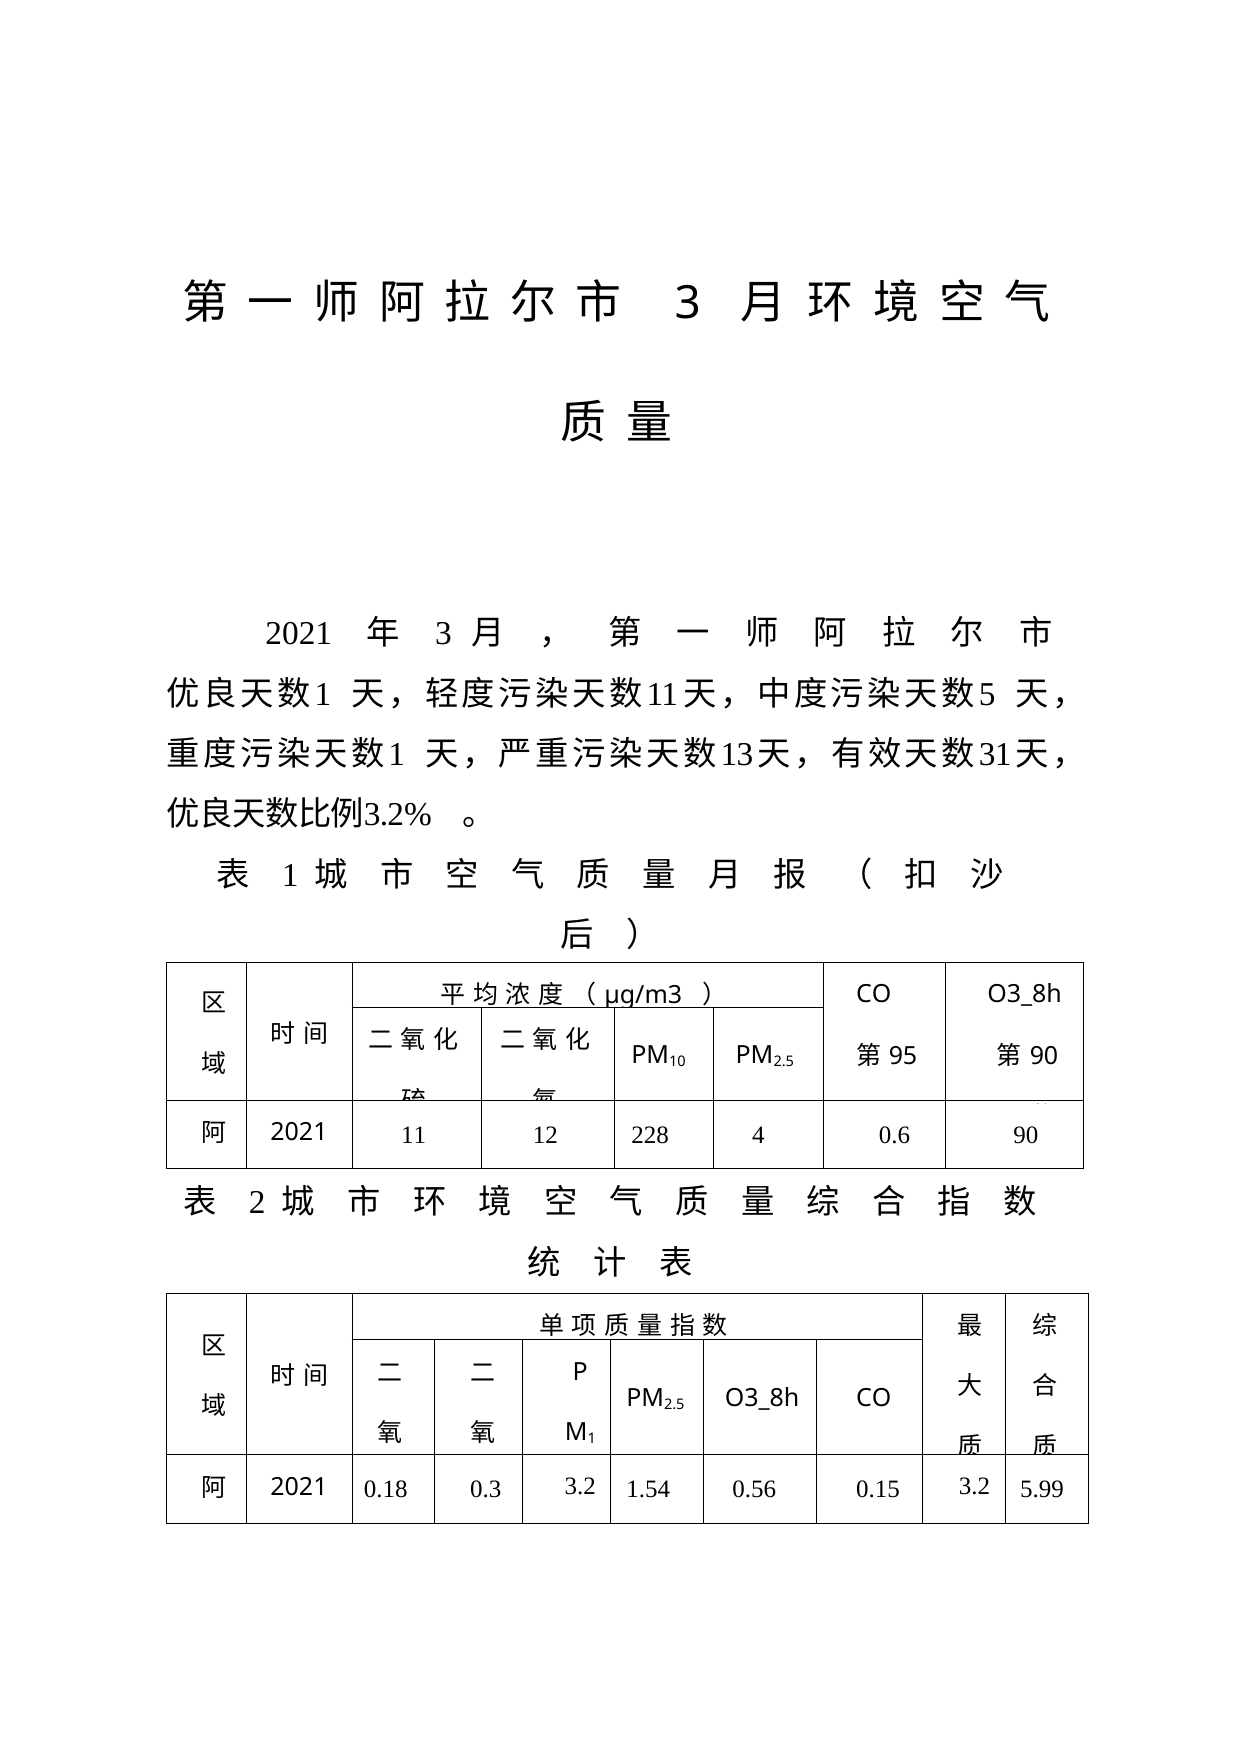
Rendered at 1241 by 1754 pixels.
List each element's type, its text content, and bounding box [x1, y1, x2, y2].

table_cell 12 [482, 1101, 614, 1168]
table_cell CO [817, 1340, 922, 1454]
table_cell 5.99 [1006, 1455, 1088, 1523]
text 第一师阿拉尔市3月环境空气质量 [167, 238, 1085, 479]
table_cell 0.18 [353, 1455, 434, 1523]
table_header 平均浓度（μg/m3） [353, 963, 823, 1007]
table_header O3_8h第90百分位数 [946, 963, 1083, 1099]
table_cell 90 [946, 1101, 1083, 1168]
table_cell 阿拉尔市 [167, 1455, 246, 1523]
table_cell 3.26 [523, 1455, 610, 1523]
table_cell 二氧化氮 [435, 1340, 522, 1454]
table_header 单项质量指数 [353, 1294, 922, 1339]
text 表2 城市环境空气质量综合指数统计表 [167, 1169, 1085, 1290]
table_header 区域 [167, 963, 246, 1099]
table_cell 228 [615, 1101, 713, 1168]
table_cell 二氧化硫 [353, 1340, 434, 1454]
text 2021年3月，第一师阿拉尔市优良天数1天，轻度污染天数11天，中度污染天数5天，重度污染天数1天，严重污染天数13天，有效天数31天，优良天数比例3.2%。 [167, 600, 1085, 841]
table_header 区域 [167, 1294, 246, 1454]
table_cell PM2.5 [714, 1008, 823, 1099]
table_header 最大质量指数 [923, 1294, 1005, 1454]
table_cell 1.54 [611, 1455, 703, 1523]
table_cell 2021年3月 [247, 1455, 352, 1523]
table_cell 0.15 [817, 1455, 922, 1523]
table_cell 二氧化硫 [353, 1008, 481, 1099]
table_cell 11 [353, 1101, 481, 1168]
table_header CO第95百分位数 [824, 963, 945, 1099]
table_cell 0.6 [824, 1101, 945, 1168]
text 表1 城市空气质量月报（扣沙后） [167, 841, 1085, 962]
table_cell O3_8h [704, 1340, 816, 1454]
table_cell PM10 [615, 1008, 713, 1099]
table_cell 4 [714, 1101, 823, 1168]
table_cell 阿拉尔市 [167, 1101, 246, 1168]
table_header 综合质量指数 [1006, 1294, 1088, 1454]
table_header 时间 [247, 963, 352, 1099]
table_cell 二氧化氮 [482, 1008, 614, 1099]
table_cell PM10 [523, 1340, 610, 1454]
table_cell 0.3 [435, 1455, 522, 1523]
table_cell 0.56 [704, 1455, 816, 1523]
table_cell 3.26 [923, 1455, 1005, 1523]
table_header 时间 [247, 1294, 352, 1454]
table_cell PM2.5 [611, 1340, 703, 1454]
table_cell 2021年3月 [247, 1101, 352, 1168]
